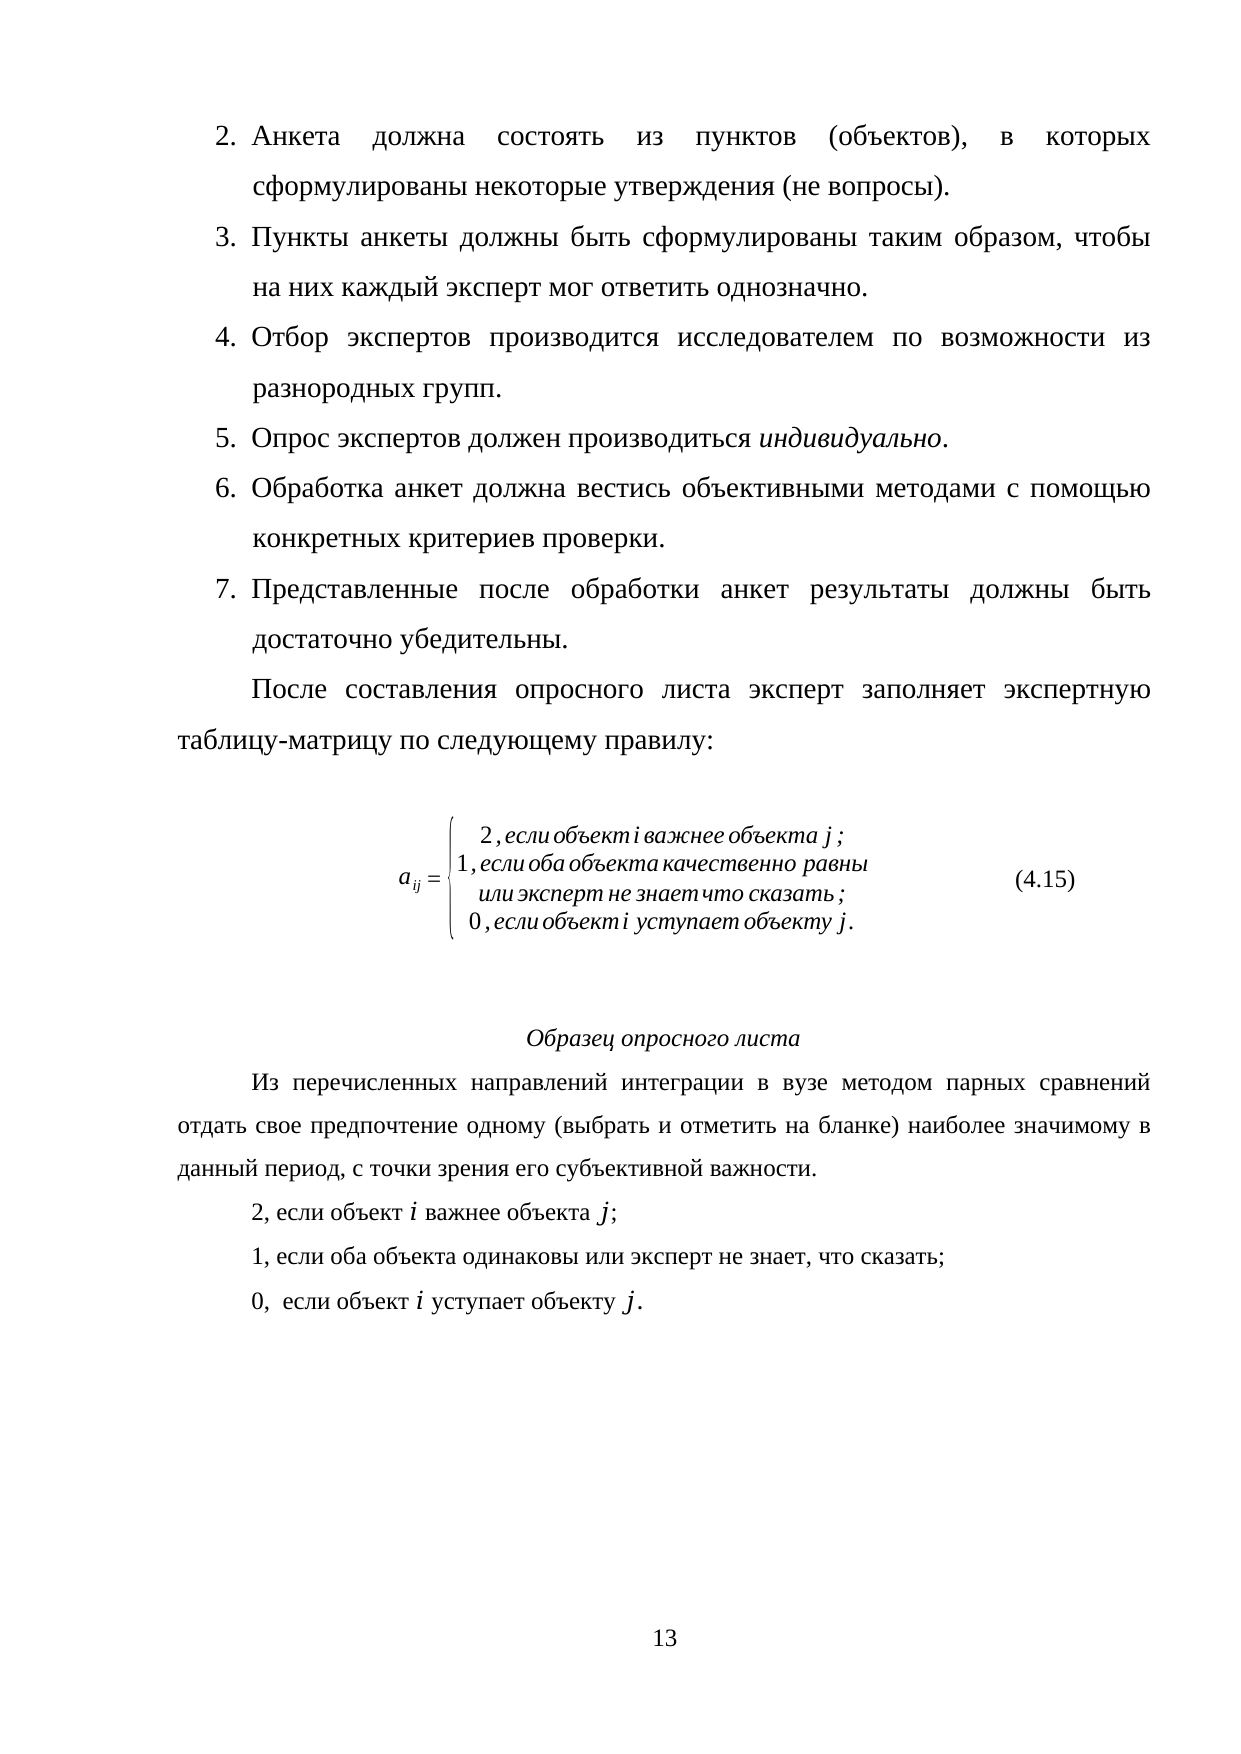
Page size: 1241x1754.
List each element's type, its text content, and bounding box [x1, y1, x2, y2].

list Пункты анкеты должны быть сформулированы таким образом, чтобы на них каждый эксперт мог ответить однозначно. [215, 219, 1152, 303]
text 0, если объект 𝑖 уступает объекту 𝑗. [177, 1284, 1152, 1314]
list Отбор экспертов производится исследователем по возможности из разнородных групп. [215, 319, 1152, 403]
text После составления опросного листа эксперт заполняет экспертную таблицу-матрицу по следующему правилу: [177, 672, 1152, 755]
text Образец опросного листа [177, 1023, 1152, 1052]
list Обработка анкет должна вестись объективными методами с помощью конкретных критериев проверки. [215, 470, 1152, 554]
list Анкета должна состоять из пунктов (объектов), в которых сформулированы некоторые утверждения (не вопросы). [215, 118, 1152, 202]
text 2, если объект 𝑖 важнее объекта 𝑗; [177, 1196, 1152, 1226]
list Представленные после обработки анкет результаты должны быть достаточно убедительны. [215, 571, 1152, 655]
text 1, если оба объекта одинаковы или эксперт не знает, что сказать; [177, 1241, 1152, 1270]
text Из перечисленных направлений интеграции в вузе методом парных сравнений отдать свое предпочтение одному (выбрать и отметить на бланке) наиболее значимому в данный период, с точки зрения его субъективной важности. [177, 1067, 1152, 1182]
text = (4.15) [325, 815, 1152, 941]
list Опрос экспертов должен производиться индивидуально. [215, 420, 1152, 453]
